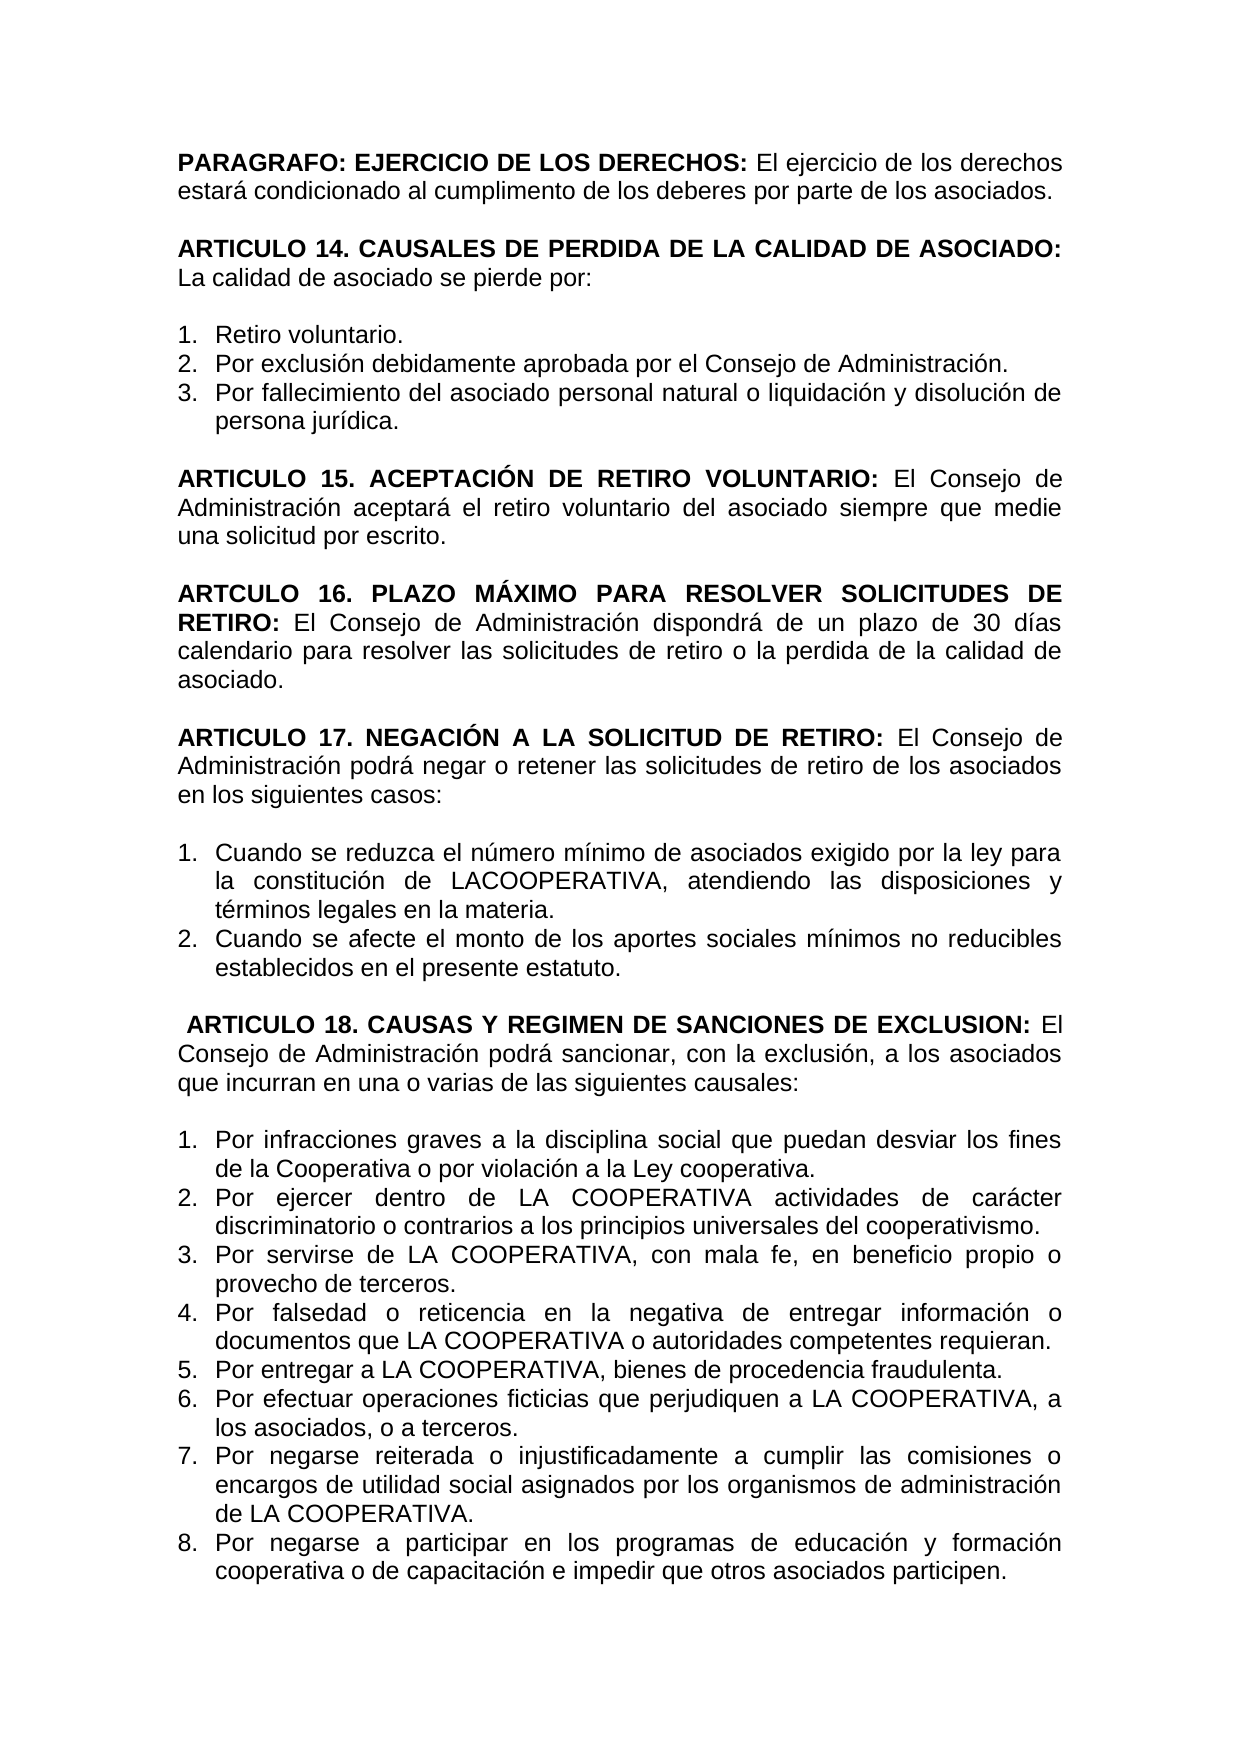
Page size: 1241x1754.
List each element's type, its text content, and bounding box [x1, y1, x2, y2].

list Por entregar a LA COOPERATIVA, bienes de procedencia fraudulenta. [177, 1355, 1063, 1384]
list Por infracciones graves a la disciplina social que puedan desviar los fines de la Cooperativa o por violación a la Ley cooperativa. [177, 1125, 1063, 1183]
list Por efectuar operaciones ficticias que perjudiquen a LA COOPERATIVA, a los asociados, o a terceros. [177, 1384, 1063, 1441]
list Por servirse de LA COOPERATIVA, con mala fe, en beneficio propio o provecho de terceros. [177, 1240, 1063, 1298]
list Por negarse reiterada o injustificadamente a cumplir las comisiones o encargos de utilidad social asignados por los organismos de administración de LA COOPERATIVA. [177, 1441, 1063, 1528]
list Por fallecimiento del asociado personal natural o liquidación y disolución de persona jurídica. [177, 378, 1063, 435]
list Por falsedad o reticencia en la negativa de entregar información o documentos que LA COOPERATIVA o autoridades competentes requieran. [177, 1298, 1063, 1355]
text PARAGRAFO: EJERCICIO DE LOS DERECHOS: El ejercicio de los derechos estará condicionado al cumplimento de los deberes por parte de los asociados. [177, 148, 1063, 205]
text ARTICULO 15. ACEPTACIÓN DE RETIRO VOLUNTARIO: El Consejo de Administración aceptará el retiro voluntario del asociado siempre que medie una solicitud por escrito. [177, 464, 1063, 550]
list Cuando se reduzca el número mínimo de asociados exigido por la ley para la constitución de LACOOPERATIVA, atendiendo las disposiciones y términos legales en la materia. [177, 838, 1063, 924]
text ARTICULO 14. CAUSALES DE PERDIDA DE LA CALIDAD DE ASOCIADO: La calidad de asociado se pierde por: [177, 234, 1063, 291]
text ARTICULO 17. NEGACIÓN A LA SOLICITUD DE RETIRO: El Consejo de Administración podrá negar o retener las solicitudes de retiro de los asociados en los siguientes casos: [177, 723, 1063, 809]
list Retiro voluntario. [177, 320, 1063, 349]
list Por ejercer dentro de LA COOPERATIVA actividades de carácter discriminatorio o contrarios a los principios universales del cooperativismo. [177, 1183, 1063, 1240]
list Por negarse a participar en los programas de educación y formación cooperativa o de capacitación e impedir que otros asociados participen. [177, 1528, 1063, 1585]
list Por exclusión debidamente aprobada por el Consejo de Administración. [177, 349, 1063, 378]
list Cuando se afecte el monto de los aportes sociales mínimos no reducibles establecidos en el presente estatuto. [177, 924, 1063, 981]
text ARTCULO 16. PLAZO MÁXIMO PARA RESOLVER SOLICITUDES DE RETIRO: El Consejo de Administración dispondrá de un plazo de 30 días calendario para resolver las solicitudes de retiro o la perdida de la calidad de asociado. [177, 579, 1063, 694]
text ARTICULO 18. CAUSAS Y REGIMEN DE SANCIONES DE EXCLUSION: El Consejo de Administración podrá sancionar, con la exclusión, a los asociados que incurran en una o varias de las siguientes causales: [177, 1010, 1063, 1096]
